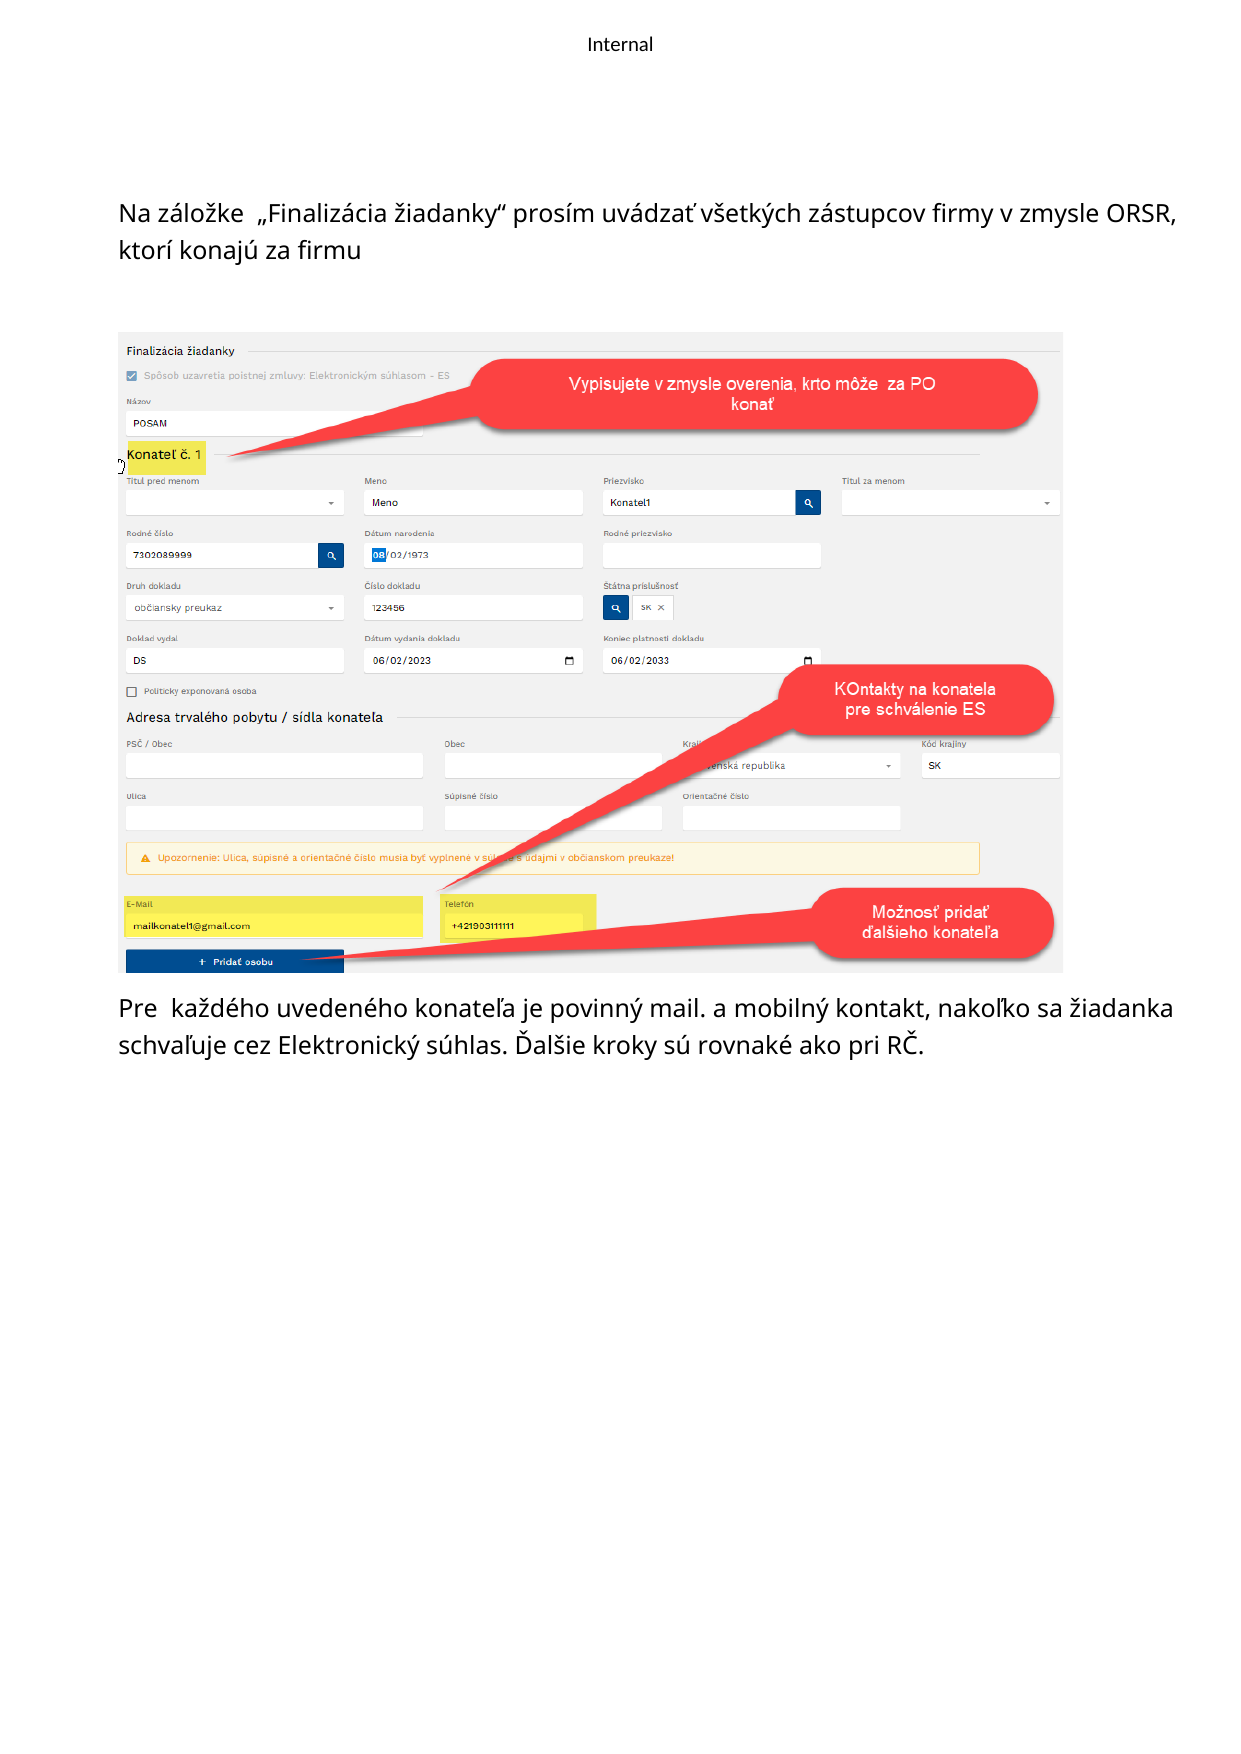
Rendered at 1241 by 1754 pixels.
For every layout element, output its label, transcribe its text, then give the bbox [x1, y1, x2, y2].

picture [118, 332, 1064, 973]
text Na záložke „Finalizácia žiadanky“ prosím uvádzať všetkých zástupcov firmy v zmysle ORSR, ktorí konajú za firmu [118, 196, 1181, 266]
text Pre každého uvedeného konateľa je povinný mail. a mobilný kontakt, nakoľko sa žiadanka schvaľuje cez Elektronický súhlas. Ďalšie kroky sú rovnaké ako pri RČ. [118, 991, 1181, 1062]
